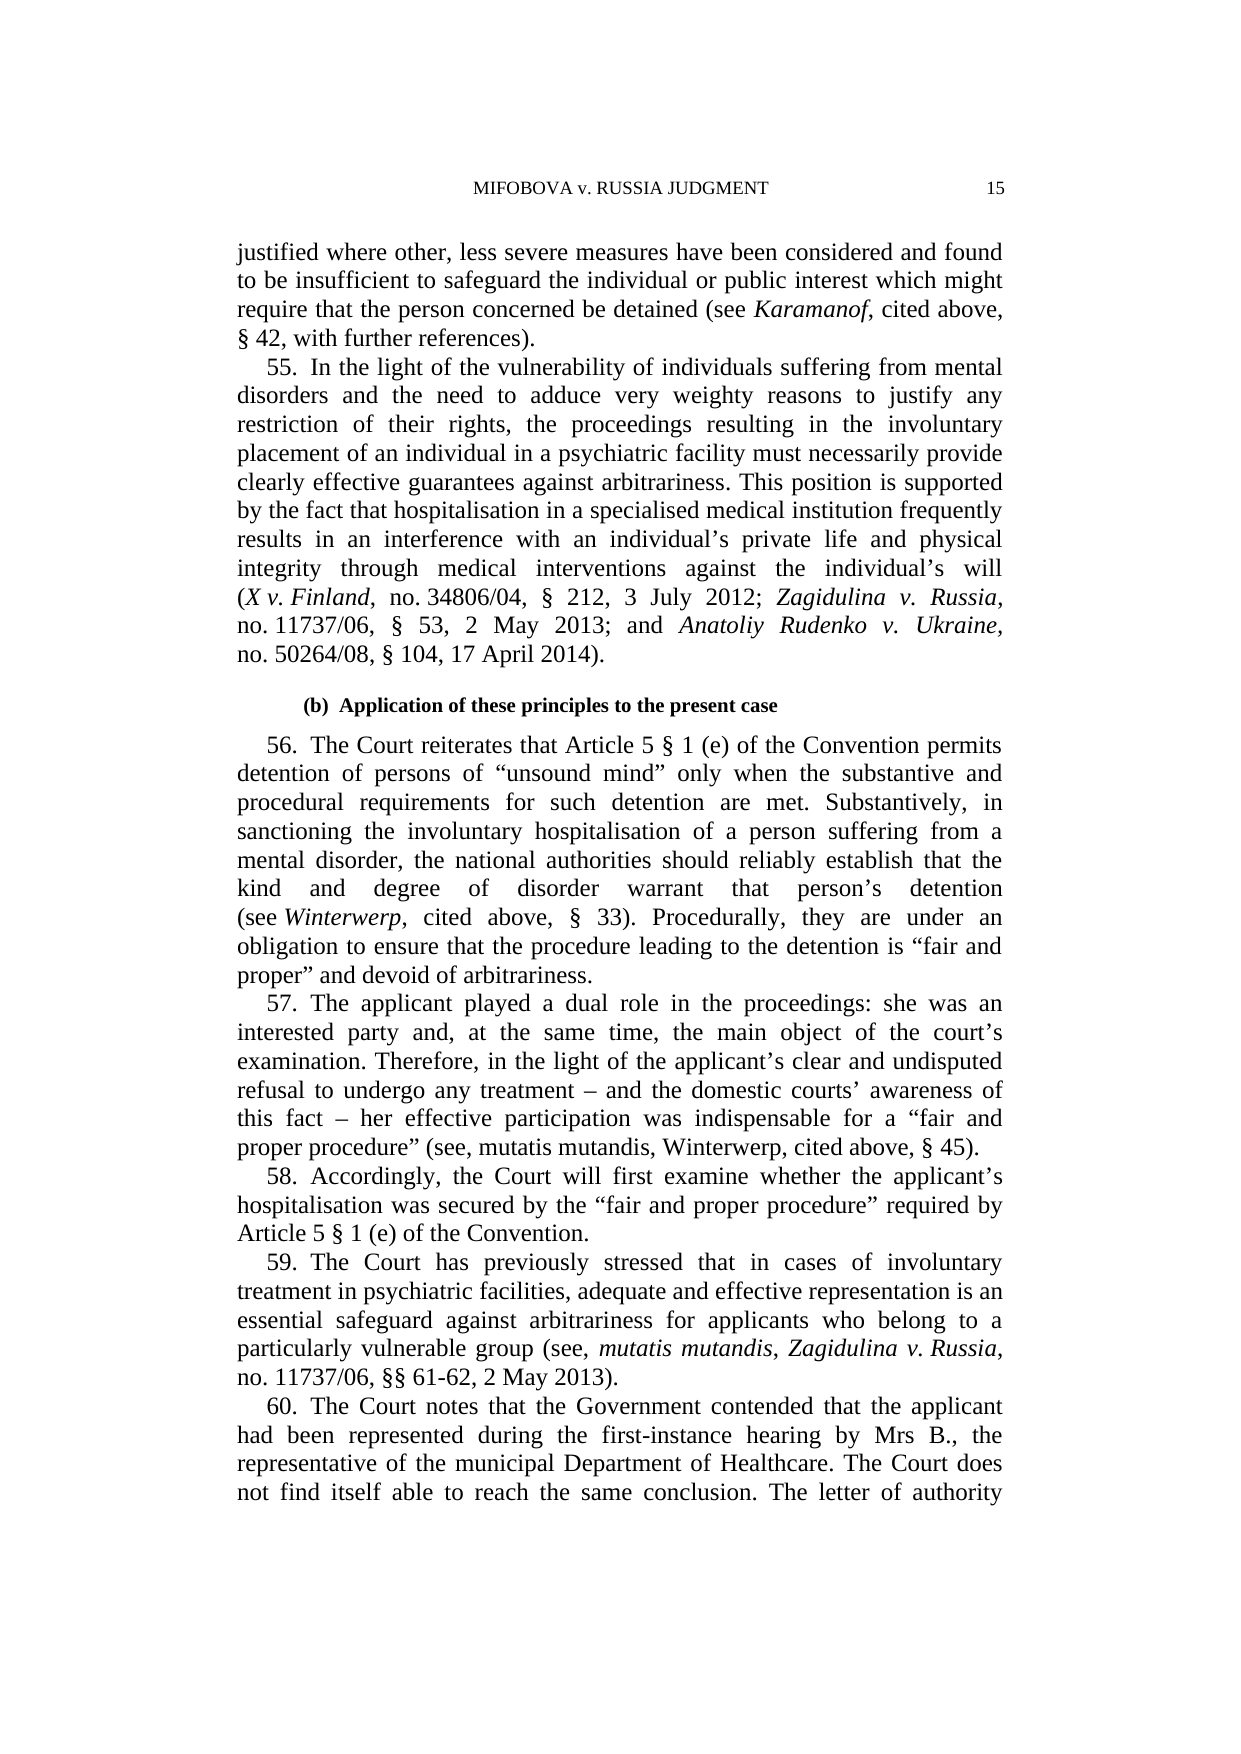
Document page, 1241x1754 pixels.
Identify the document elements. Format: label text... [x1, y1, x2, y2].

text 59. The Court has previously stressed that in cases of involuntary treatment in psychiatric facilities, adequate and effective representation is an essential safeguard against arbitrariness for applicants who belong to a particularly vulnerable group (see, mutatis mutandis, Zagidulina v. Russia, no. 11737/06, §§ 61-62, 2 May 2013). [237, 1247, 1003, 1391]
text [237, 1391, 1003, 1506]
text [237, 237, 1003, 352]
subtitle (b) Application of these principles to the present case [303, 693, 1003, 717]
text 55. In the light of the vulnerability of individuals suffering from mental disorders and the need to adduce very weighty reasons to justify any restriction of their rights, the proceedings resulting in the involuntary placement of an individual in a psychiatric facility must necessarily provide clearly effective guarantees against arbitrariness. This position is supported by the fact that hospitalisation in a specialised medical institution frequently results in an interference with an individual’s private life and physical integrity through medical interventions against the individual’s will (X v. Finland, no. 34806/04, § 212, 3 July 2012; Zagidulina v. Russia, no. 11737/06, § 53, 2 May 2013; and Anatoliy Rudenko v. Ukraine, no. 50264/08, § 104, 17 April 2014). [237, 352, 1003, 668]
text 56. The Court reiterates that Article 5 § 1 (e) of the Convention permits detention of persons of “unsound mind” only when the substantive and procedural requirements for such detention are met. Substantively, in sanctioning the involuntary hospitalisation of a person suffering from a mental disorder, the national authorities should reliably establish that the kind and degree of disorder warrant that person’s detention (see Winterwerp, cited above, § 33). Procedurally, they are under an obligation to ensure that the procedure leading to the detention is “fair and proper” and devoid of arbitrariness. [237, 730, 1003, 988]
